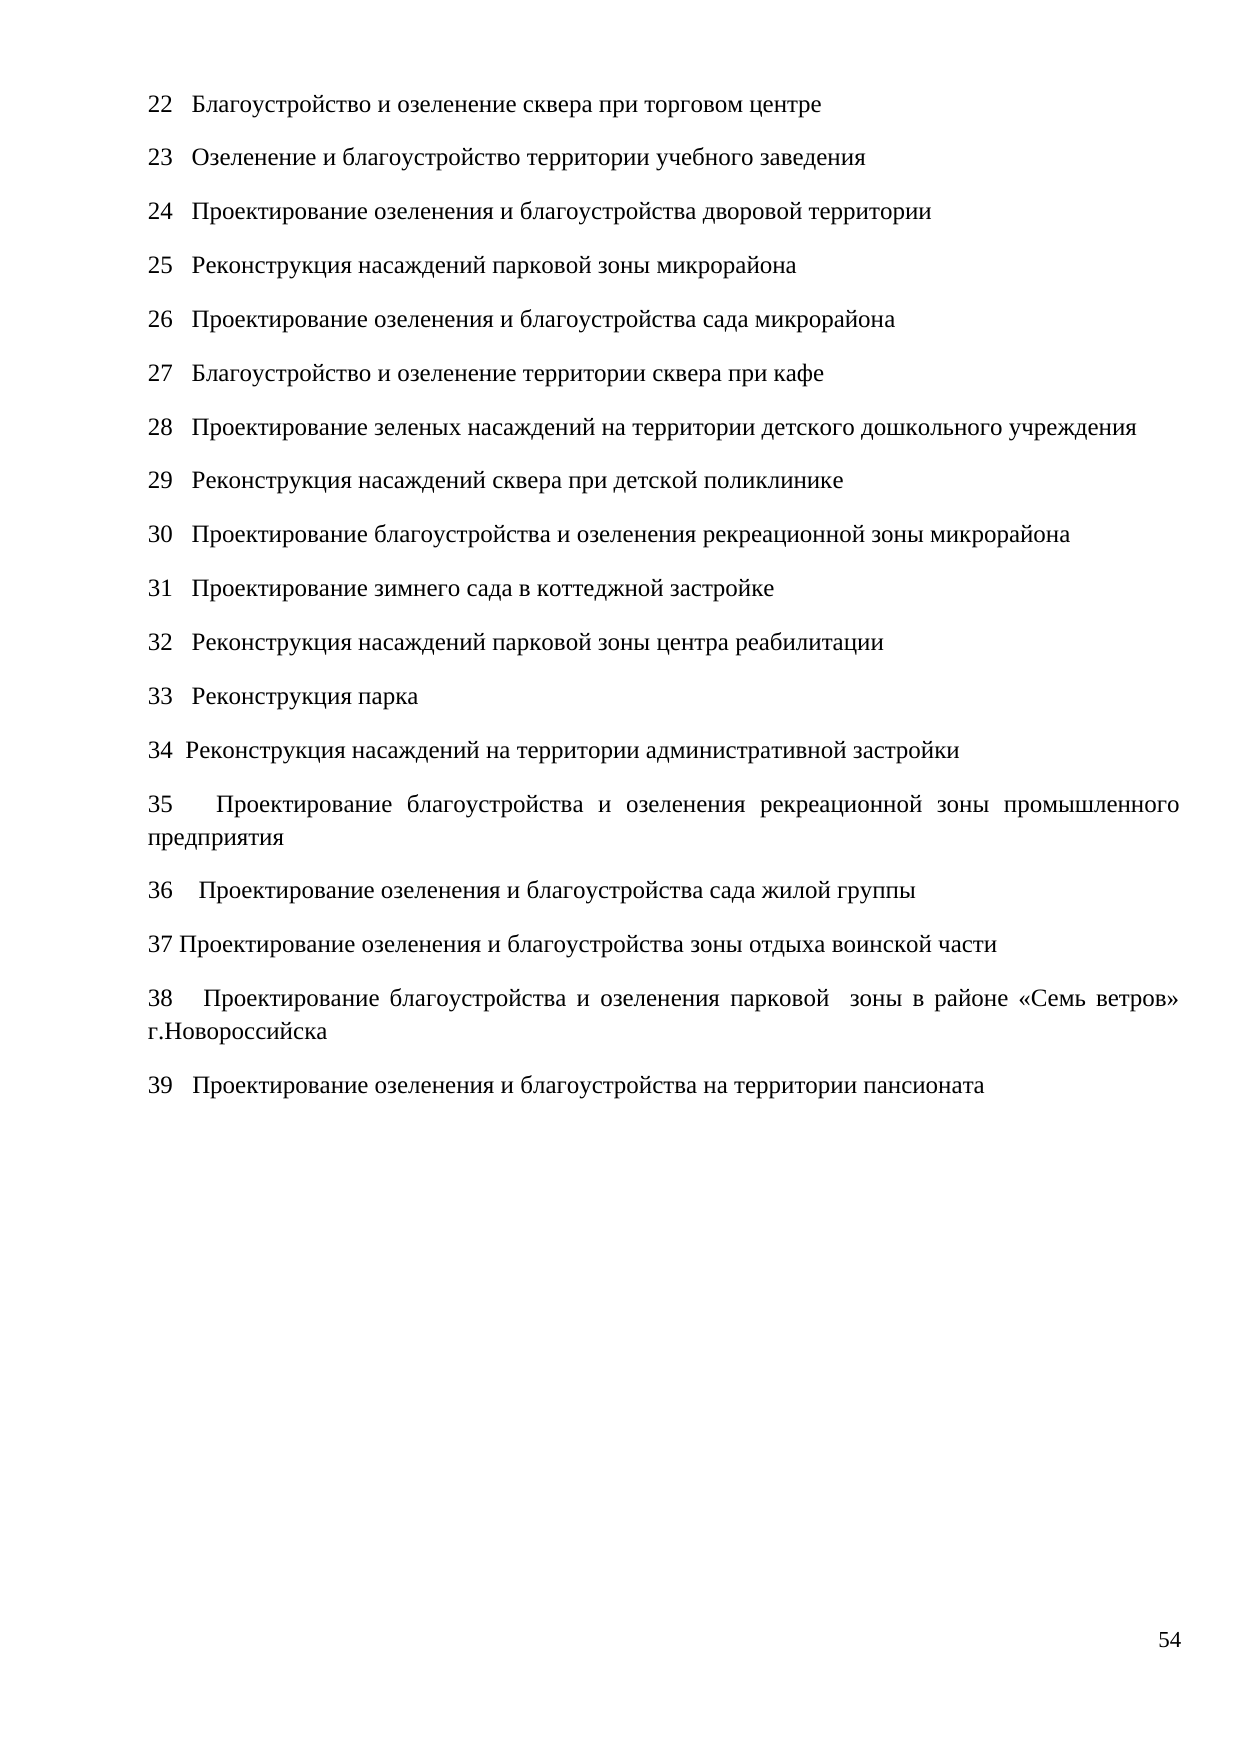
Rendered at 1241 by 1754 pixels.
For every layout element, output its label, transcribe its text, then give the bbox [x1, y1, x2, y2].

text 34 Реконструкция насаждений на территории административной застройки [148, 735, 1181, 764]
text 31 Проектирование зимнего сада в коттеджной застройке [148, 573, 1181, 602]
text 37 Проектирование озеленения и благоустройства зоны отдыха воинской части [148, 929, 1181, 958]
text 29 Реконструкция насаждений сквера при детской поликлинике [148, 466, 1181, 494]
text 28 Проектирование зеленых насаждений на территории детского дошкольного учреждения [148, 412, 1181, 441]
text 35 Проектирование благоустройства и озеленения рекреационной зоны промышленного предприятия [148, 789, 1181, 851]
text 30 Проектирование благоустройства и озеленения рекреационной зоны микрорайона [148, 519, 1181, 548]
text 38 Проектирование благоустройства и озеленения парковой зоны в районе «Семь ветров» г.Новороссийска [148, 983, 1181, 1045]
text 33 Реконструкция парка [148, 681, 1181, 710]
text 27 Благоустройство и озеленение территории сквера при кафе [148, 358, 1181, 387]
list Проектирование озеленения и благоустройства на территории пансионата [148, 1070, 1181, 1099]
text 26 Проектирование озеленения и благоустройства сада микрорайона [148, 304, 1181, 333]
text 32 Реконструкция насаждений парковой зоны центра реабилитации [148, 627, 1181, 656]
list Проектирование озеленения и благоустройства сада жилой группы [148, 876, 1181, 904]
text 22 Благоустройство и озеленение сквера при торговом центре [148, 89, 1181, 117]
text 25 Реконструкция насаждений парковой зоны микрорайона [148, 250, 1181, 279]
text 24 Проектирование озеленения и благоустройства дворовой территории [148, 196, 1181, 225]
text 23 Озеленение и благоустройство территории учебного заведения [148, 142, 1181, 171]
